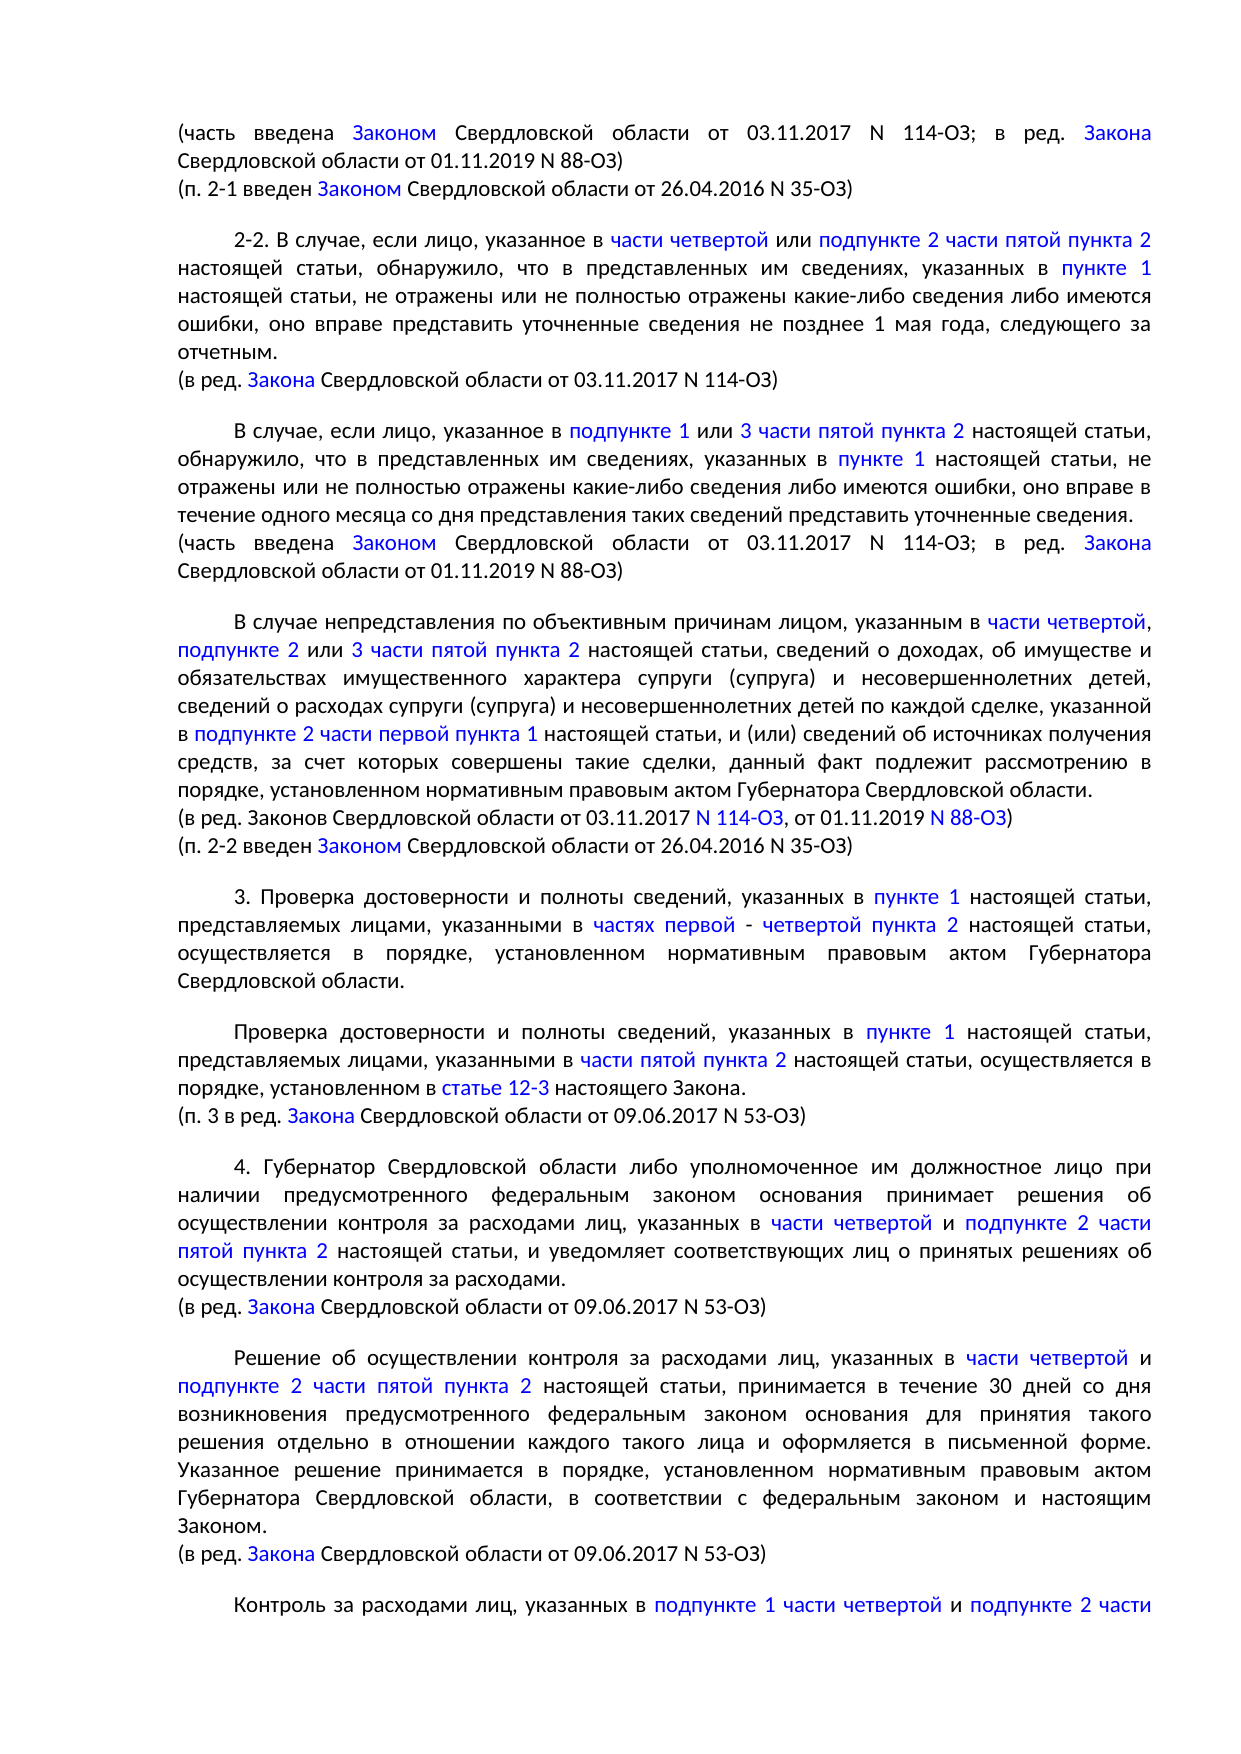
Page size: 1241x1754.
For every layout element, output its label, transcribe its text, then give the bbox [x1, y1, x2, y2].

text В случае, если лицо, указанное в подпункте 1 или 3 части пятой пункта 2 настоящей статьи, обнаружило, что в представленных им сведениях, указанных в пункте 1 настоящей статьи, не отражены или не полностью отражены какие-либо сведения либо имеются ошибки, оно вправе в течение одного месяца со дня представления таких сведений представить уточненные сведения. [177, 416, 1152, 528]
text Проверка достоверности и полноты сведений, указанных в пункте 1 настоящей статьи, представляемых лицами, указанными в части пятой пункта 2 настоящей статьи, осуществляется в порядке, установленном в статье 12-3 настоящего Закона. [177, 1017, 1152, 1101]
text (в ред. Закона Свердловской области от 03.11.2017 N 114-ОЗ) [177, 365, 1152, 393]
text (в ред. Закона Свердловской области от 09.06.2017 N 53-ОЗ) [177, 1292, 1152, 1320]
text (п. 2-2 введен Законом Свердловской области от 26.04.2016 N 35-ОЗ) [177, 831, 1152, 859]
text (п. 2-1 введен Законом Свердловской области от 26.04.2016 N 35-ОЗ) [177, 174, 1152, 202]
text 2-2. В случае, если лицо, указанное в части четвертой или подпункте 2 части пятой пункта 2 настоящей статьи, обнаружило, что в представленных им сведениях, указанных в пункте 1 настоящей статьи, не отражены или не полностью отражены какие-либо сведения либо имеются ошибки, оно вправе представить уточненные сведения не позднее 1 мая года, следующего за отчетным. [177, 225, 1152, 365]
text Решение об осуществлении контроля за расходами лиц, указанных в части четвертой и подпункте 2 части пятой пункта 2 настоящей статьи, принимается в течение 30 дней со дня возникновения предусмотренного федеральным законом основания для принятия такого решения отдельно в отношении каждого такого лица и оформляется в письменной форме. Указанное решение принимается в порядке, установленном нормативным правовым актом Губернатора Свердловской области, в соответствии с федеральным законом и настоящим Законом. [177, 1343, 1152, 1539]
text 3. Проверка достоверности и полноты сведений, указанных в пункте 1 настоящей статьи, представляемых лицами, указанными в частях первой - четвертой пункта 2 настоящей статьи, осуществляется в порядке, установленном нормативным правовым актом Губернатора Свердловской области. [177, 882, 1152, 994]
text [177, 1590, 1152, 1618]
text 4. Губернатор Свердловской области либо уполномоченное им должностное лицо при наличии предусмотренного федеральным законом основания принимает решения об осуществлении контроля за расходами лиц, указанных в части четвертой и подпункте 2 части пятой пункта 2 настоящей статьи, и уведомляет соответствующих лиц о принятых решениях об осуществлении контроля за расходами. [177, 1152, 1152, 1292]
text (в ред. Закона Свердловской области от 09.06.2017 N 53-ОЗ) [177, 1539, 1152, 1567]
text (в ред. Законов Свердловской области от 03.11.2017 N 114-ОЗ, от 01.11.2019 N 88-ОЗ) [177, 803, 1152, 831]
text (п. 3 в ред. Закона Свердловской области от 09.06.2017 N 53-ОЗ) [177, 1101, 1152, 1129]
text (часть введена Законом Свердловской области от 03.11.2017 N 114-ОЗ; в ред. Закона Свердловской области от 01.11.2019 N 88-ОЗ) [177, 118, 1152, 174]
text (часть введена Законом Свердловской области от 03.11.2017 N 114-ОЗ; в ред. Закона Свердловской области от 01.11.2019 N 88-ОЗ) [177, 528, 1152, 584]
text В случае непредставления по объективным причинам лицом, указанным в части четвертой, подпункте 2 или 3 части пятой пункта 2 настоящей статьи, сведений о доходах, об имуществе и обязательствах имущественного характера супруги (супруга) и несовершеннолетних детей, сведений о расходах супруги (супруга) и несовершеннолетних детей по каждой сделке, указанной в подпункте 2 части первой пункта 1 настоящей статьи, и (или) сведений об источниках получения средств, за счет которых совершены такие сделки, данный факт подлежит рассмотрению в порядке, установленном нормативным правовым актом Губернатора Свердловской области. [177, 607, 1152, 803]
